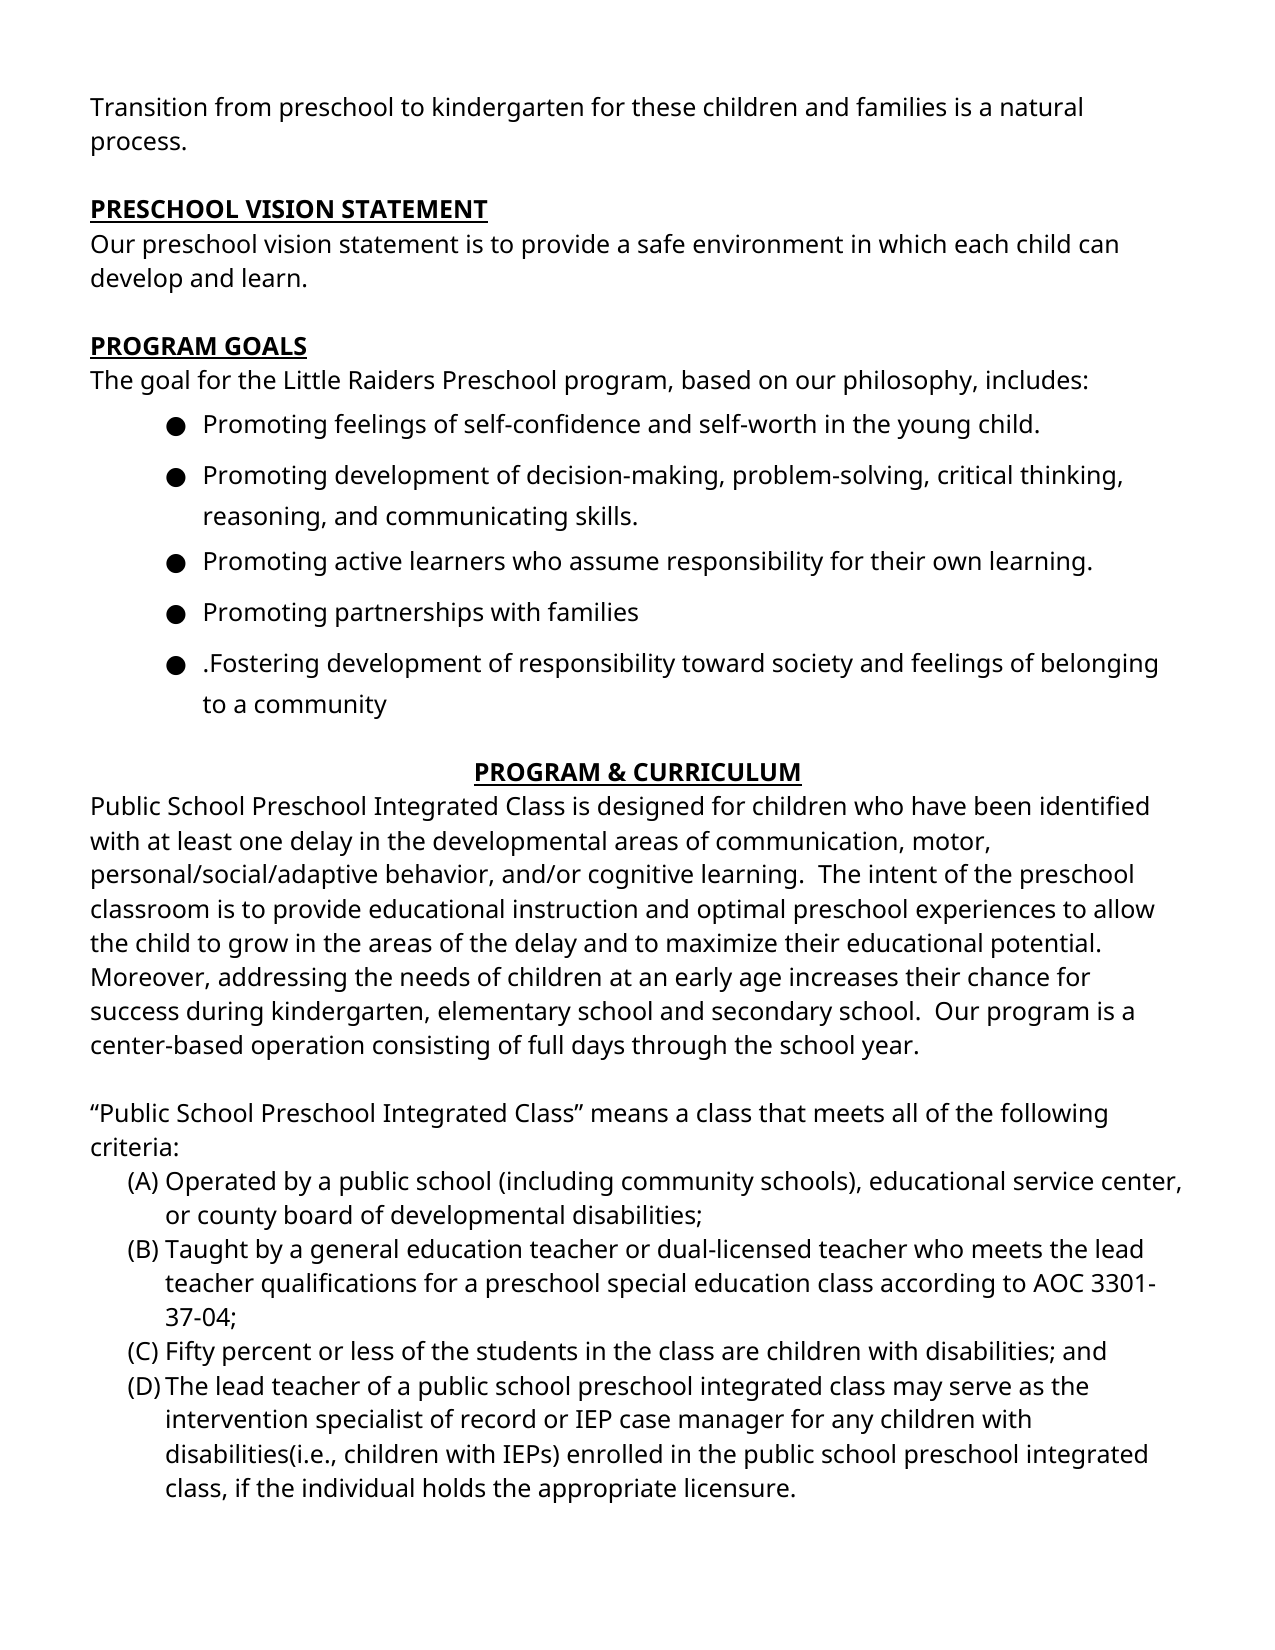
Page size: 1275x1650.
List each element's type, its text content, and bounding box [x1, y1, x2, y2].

list .Fostering development of responsibility toward society and feelings of belonging to a community [165, 636, 1185, 721]
text Our preschool vision statement is to provide a safe environment in which each child can develop and learn. [90, 226, 1185, 294]
text PROGRAM & CURRICULUM [90, 755, 1185, 789]
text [90, 90, 1185, 158]
text PROGRAM GOALS [90, 328, 1185, 362]
text Public School Preschool Integrated Class is designed for children who have been identified with at least one delay in the developmental areas of communication, motor, personal/social/adaptive behavior, and/or cognitive learning. The intent of the preschool classroom is to provide educational instruction and optimal preschool experiences to allow the child to grow in the areas of the delay and to maximize their educational potential. Moreover, addressing the needs of children at an early age increases their chance for success during kindergarten, elementary school and secondary school. Our program is a center-based operation consisting of full days through the school year. [90, 789, 1185, 1062]
text PRESCHOOL VISION STATEMENT [90, 192, 1185, 226]
list The lead teacher of a public school preschool integrated class may serve as the intervention specialist of record or IEP case manager for any children with disabilities(i.e., children with IEPs) enrolled in the public school preschool integrated class, if the individual holds the appropriate licensure. [127, 1368, 1185, 1504]
list Fifty percent or less of the students in the class are children with disabilities; and [127, 1334, 1185, 1368]
text The goal for the Little Raiders Preschool program, based on our philosophy, includes: [90, 362, 1185, 397]
list Taught by a general education teacher or dual-licensed teacher who meets the lead teacher qualifications for a preschool special education class according to AOC 3301-37-04; [127, 1232, 1185, 1334]
list Operated by a public school (including community schools), educational service center, or county board of developmental disabilities; [127, 1164, 1185, 1232]
list Promoting feelings of self-confidence and self-worth in the young child. [165, 397, 1185, 448]
list Promoting development of decision-making, problem-solving, critical thinking, reasoning, and communicating skills. [165, 448, 1185, 533]
text “Public School Preschool Integrated Class” means a class that meets all of the following criteria: [90, 1096, 1185, 1164]
list Promoting active learners who assume responsibility for their own learning. [165, 533, 1185, 584]
list Promoting partnerships with families [165, 584, 1185, 636]
